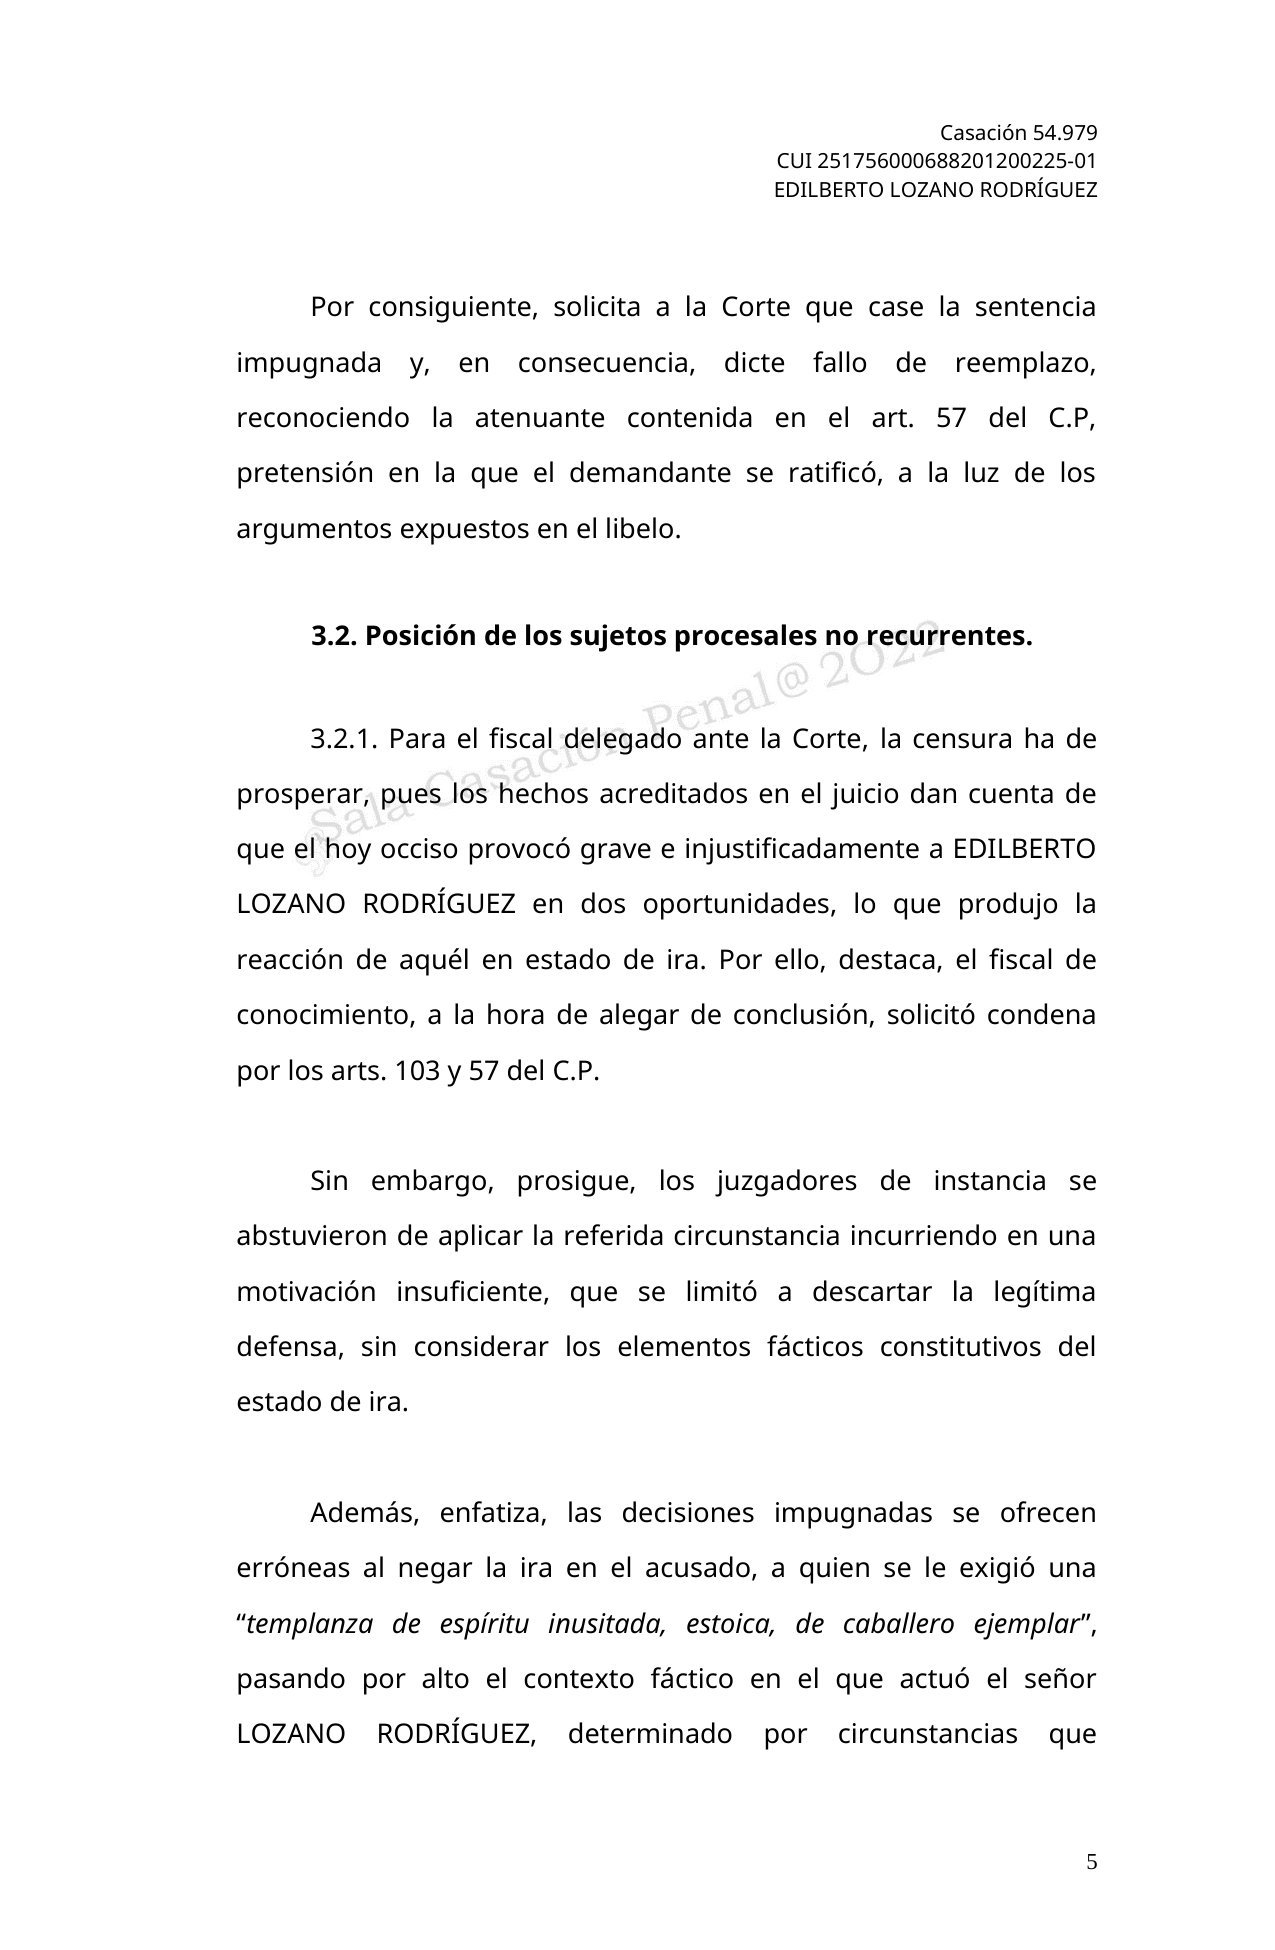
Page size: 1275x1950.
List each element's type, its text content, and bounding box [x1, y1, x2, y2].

text Por consiguiente, solicita a la Corte que case la sentencia impugnada y, en consecuencia, dicte fallo de reemplazo, reconociendo la atenuante contenida en el art. 57 del C.P, pretensión en la que el demandante se ratificó, a la luz de los argumentos expuestos en el libelo. [236, 288, 1098, 546]
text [236, 1493, 1098, 1752]
picture [130, 458, 992, 944]
text 3.2. Posición de los sujetos procesales no recurrentes. [236, 616, 1098, 653]
text 3.2.1. Para el fiscal delegado ante la Corte, la censura ha de prosperar, pues los hechos acreditados en el juicio dan cuenta de que el hoy occiso provocó grave e injustificadamente a EDILBERTO LOZANO RODRÍGUEZ en dos oportunidades, lo que produjo la reacción de aquél en estado de ira. Por ello, destaca, el fiscal de conocimiento, a la hora de alegar de conclusión, solicitó condena por los arts. 103 y 57 del C.P. [236, 719, 1098, 1088]
text Sin embargo, prosigue, los juzgadores de instancia se abstuvieron de aplicar la referida circunstancia incurriendo en una motivación insuficiente, que se limitó a descartar la legítima defensa, sin considerar los elementos fácticos constitutivos del estado de ira. [236, 1162, 1098, 1420]
